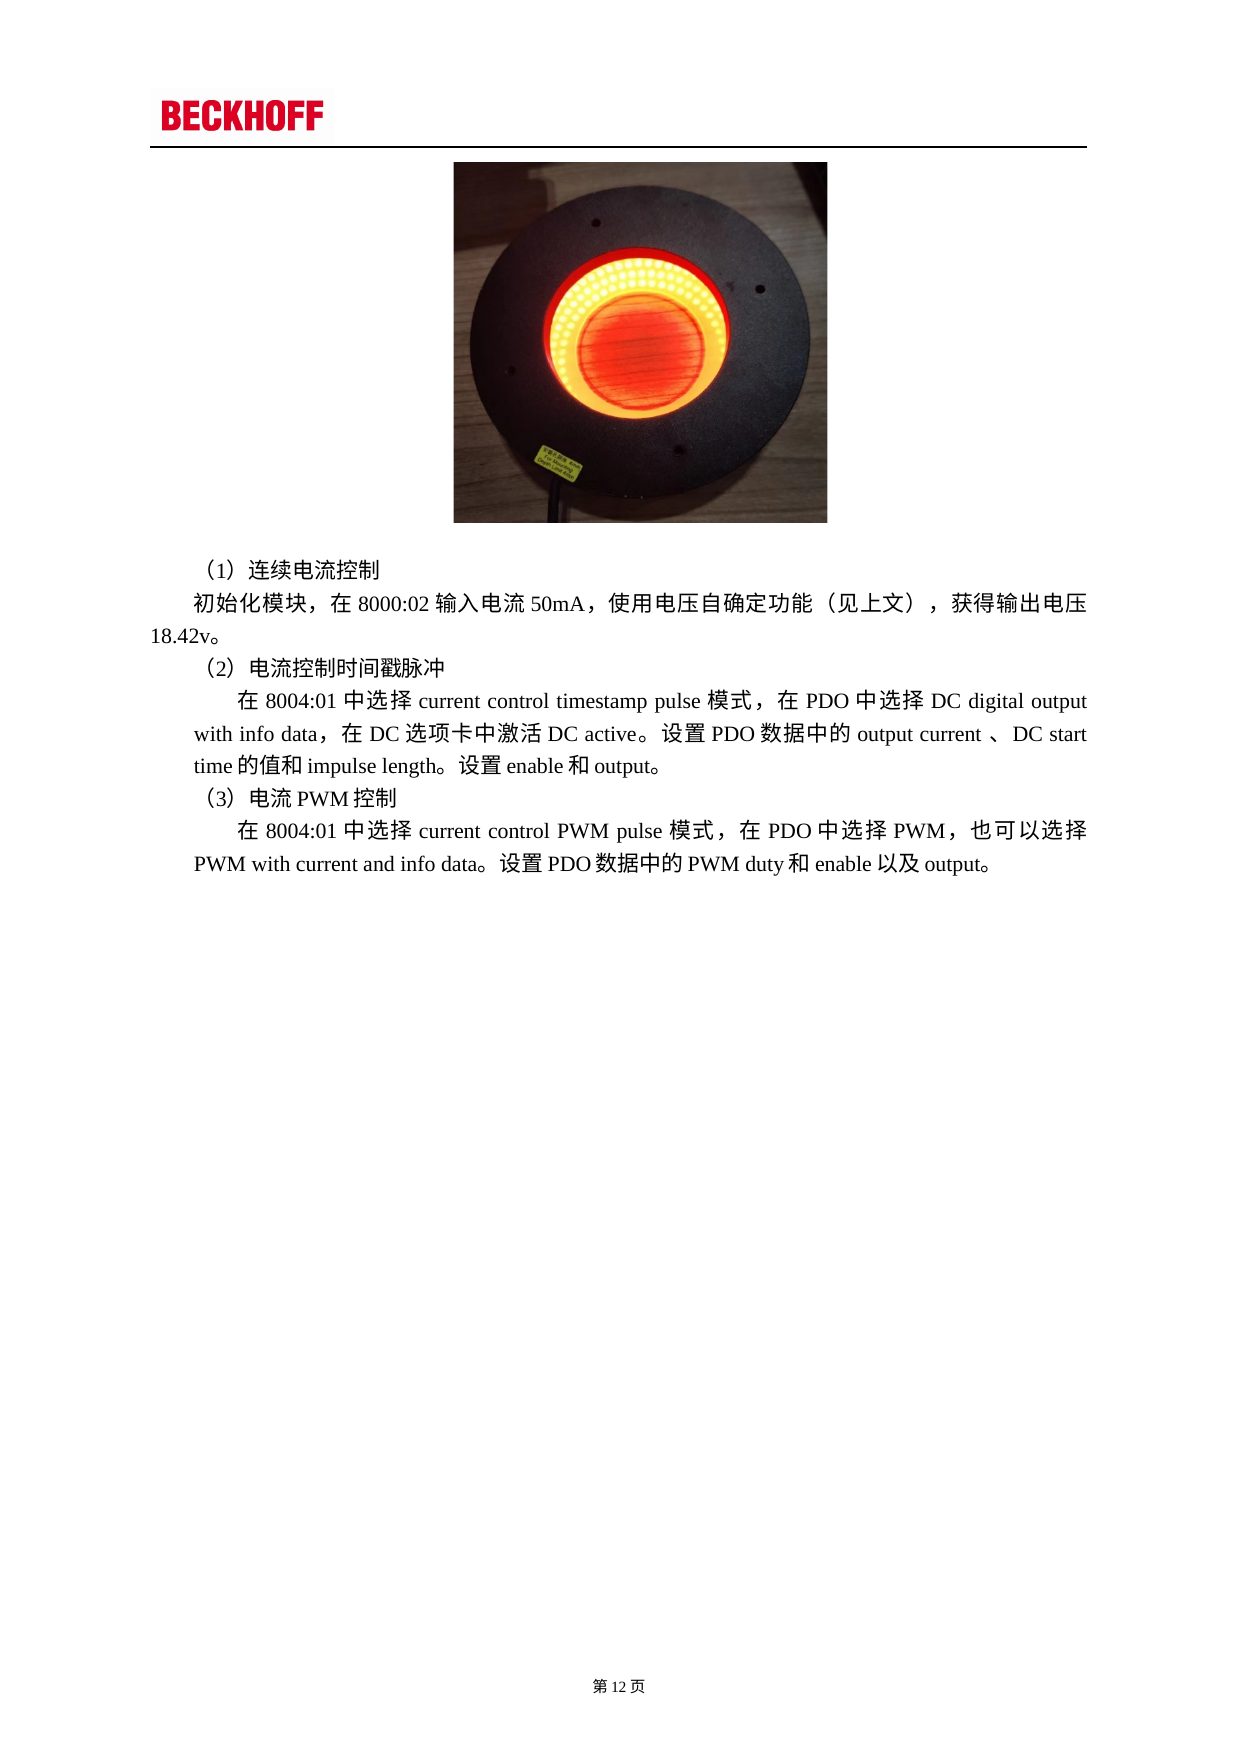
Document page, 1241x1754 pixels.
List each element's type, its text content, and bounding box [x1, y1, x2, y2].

text （2）电流控制时间戳脉冲 [150, 650, 1087, 683]
picture [150, 88, 334, 144]
text 初始化模块，在8000:02输入电流50mA，使用电压自确定功能（见上文），获得输出电压18.42v。 [150, 585, 1087, 650]
text （1）连续电流控制 [150, 553, 1087, 585]
text 在8004:01中选择current control PWM pulse模式，在PDO中选择PWM，也可以选择PWM with current and info data。设置PDO数据中的PWM duty和enable以及output。 [194, 813, 1087, 878]
picture [453, 162, 828, 523]
text （3）电流PWM控制 [150, 780, 1087, 813]
text 在8004:01中选择current control timestamp pulse模式，在PDO中选择DC digital output with info data，在DC选项卡中激活DC active。设置PDO数据中的output current 、DC start time的值和impulse length。设置enable和output。 [194, 683, 1087, 780]
